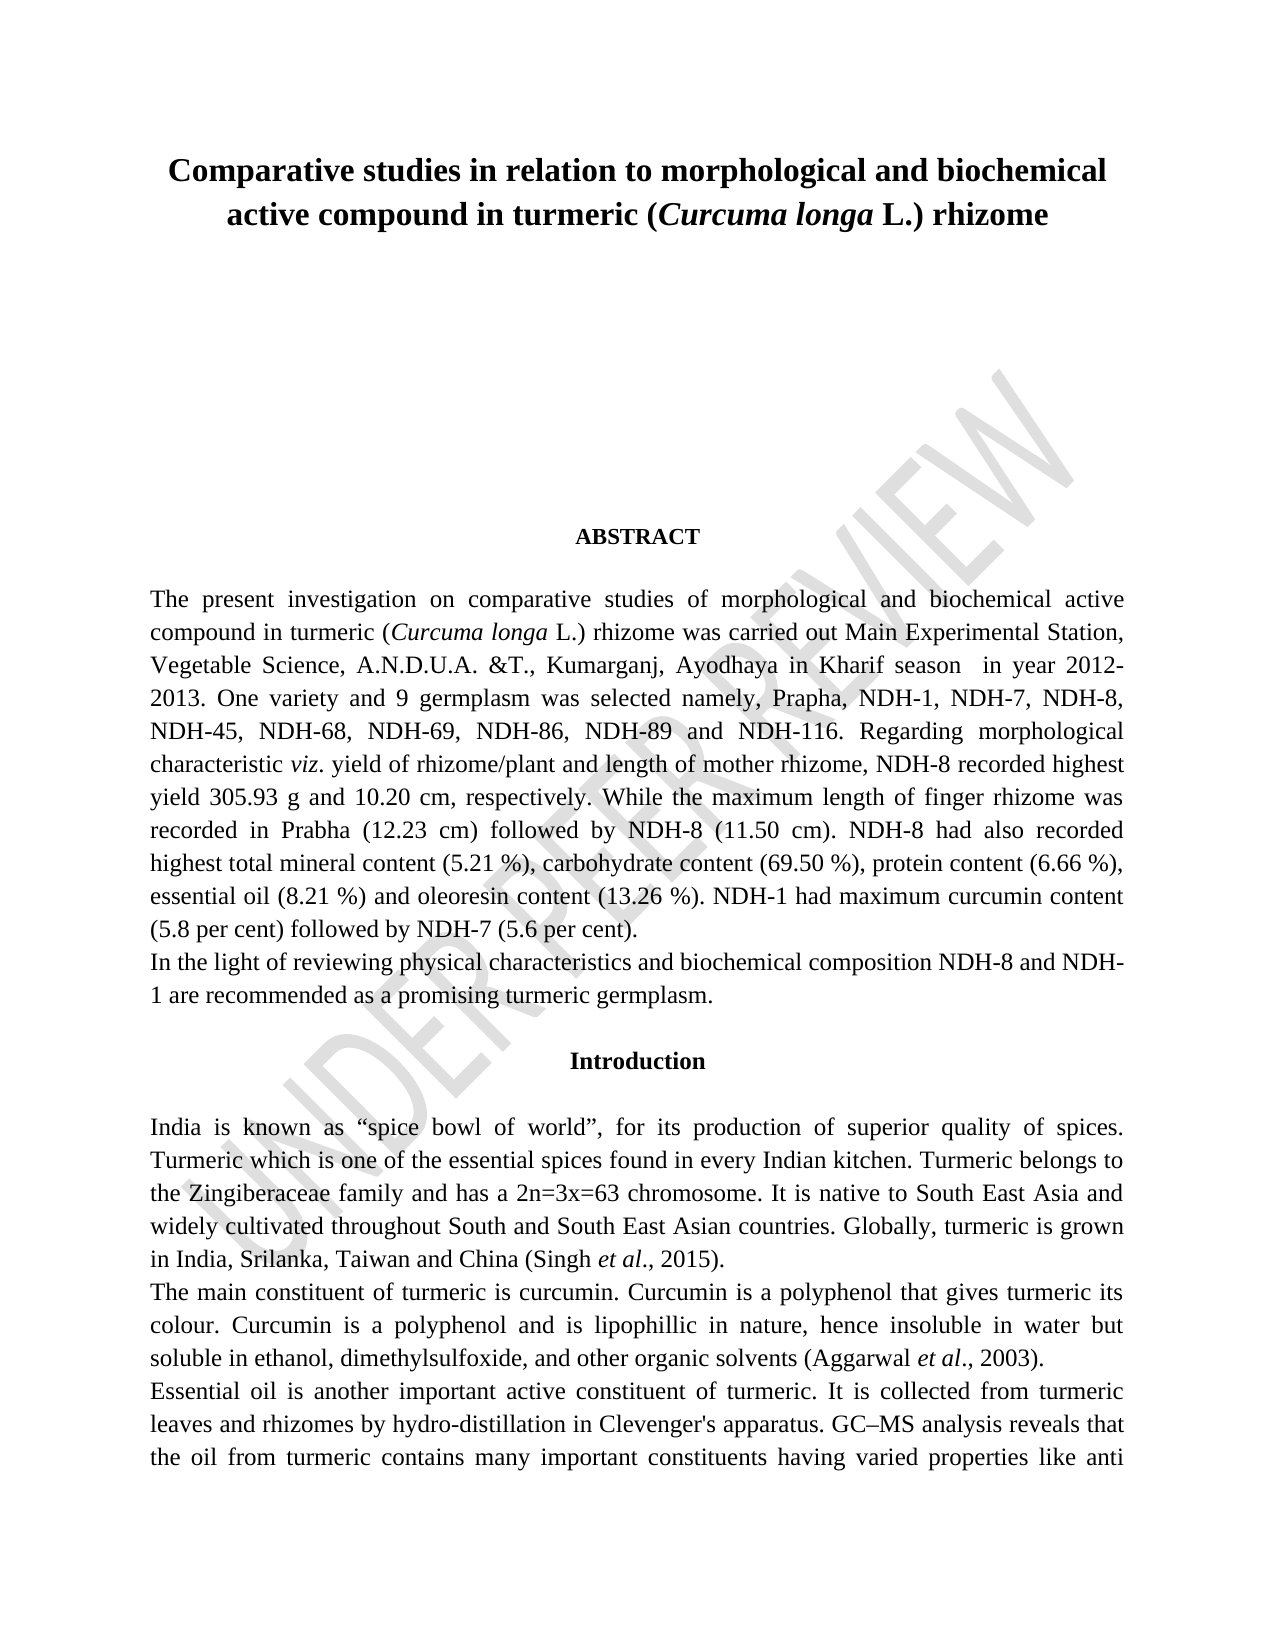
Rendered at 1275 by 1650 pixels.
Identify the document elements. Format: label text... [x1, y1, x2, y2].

text Introduction [150, 1046, 1125, 1075]
text India is known as “spice bowl of world”, for its production of superior quality of spices. Turmeric which is one of the essential spices found in every Indian kitchen. Turmeric belongs to the Zingiberaceae family and has a 2n=3x=63 chromosome. It is native to South East Asia and widely cultivated throughout South and South East Asian countries. Globally, turmeric is grown in India, Srilanka, Taiwan and China (Singh et al., 2015). [150, 1112, 1125, 1273]
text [150, 1376, 1125, 1471]
text ABSTRACT [150, 523, 1125, 550]
text The main constituent of turmeric is curcumin. Curcumin is a polyphenol that gives turmeric its colour. Curcumin is a polyphenol and is lipophillic in nature, hence insoluble in water but soluble in ethanol, dimethylsulfoxide, and other organic solvents (Aggarwal et al., 2003). [150, 1277, 1125, 1372]
text The present investigation on comparative studies of morphological and biochemical active compound in turmeric (Curcuma longa L.) rhizome was carried out Main Experimental Station, Vegetable Science, A.N.D.U.A. &T., Kumarganj, Ayodhaya in Kharif season in year 2012-2013. One variety and 9 germplasm was selected namely, Prapha, NDH-1, NDH-7, NDH-8, NDH-45, NDH-68, NDH-69, NDH-86, NDH-89 and NDH-116. Regarding morphological characteristic viz. yield of rhizome/plant and length of mother rhizome, NDH-8 recorded highest yield 305.93 g and 10.20 cm, respectively. While the maximum length of finger rhizome was recorded in Prabha (12.23 cm) followed by NDH-8 (11.50 cm). NDH-8 had also recorded highest total mineral content (5.21 %), carbohydrate content (69.50 %), protein content (6.66 %), essential oil (8.21 %) and oleoresin content (13.26 %). NDH-1 had maximum curcumin content (5.8 per cent) followed by NDH-7 (5.6 per cent). [150, 584, 1125, 943]
text In the light of reviewing physical characteristics and biochemical composition NDH-8 and NDH-1 are recommended as a promising turmeric germplasm. [150, 947, 1125, 1009]
text Comparative studies in relation to morphological and biochemical active compound in turmeric (Curcuma longa L.) rhizome [150, 150, 1125, 232]
